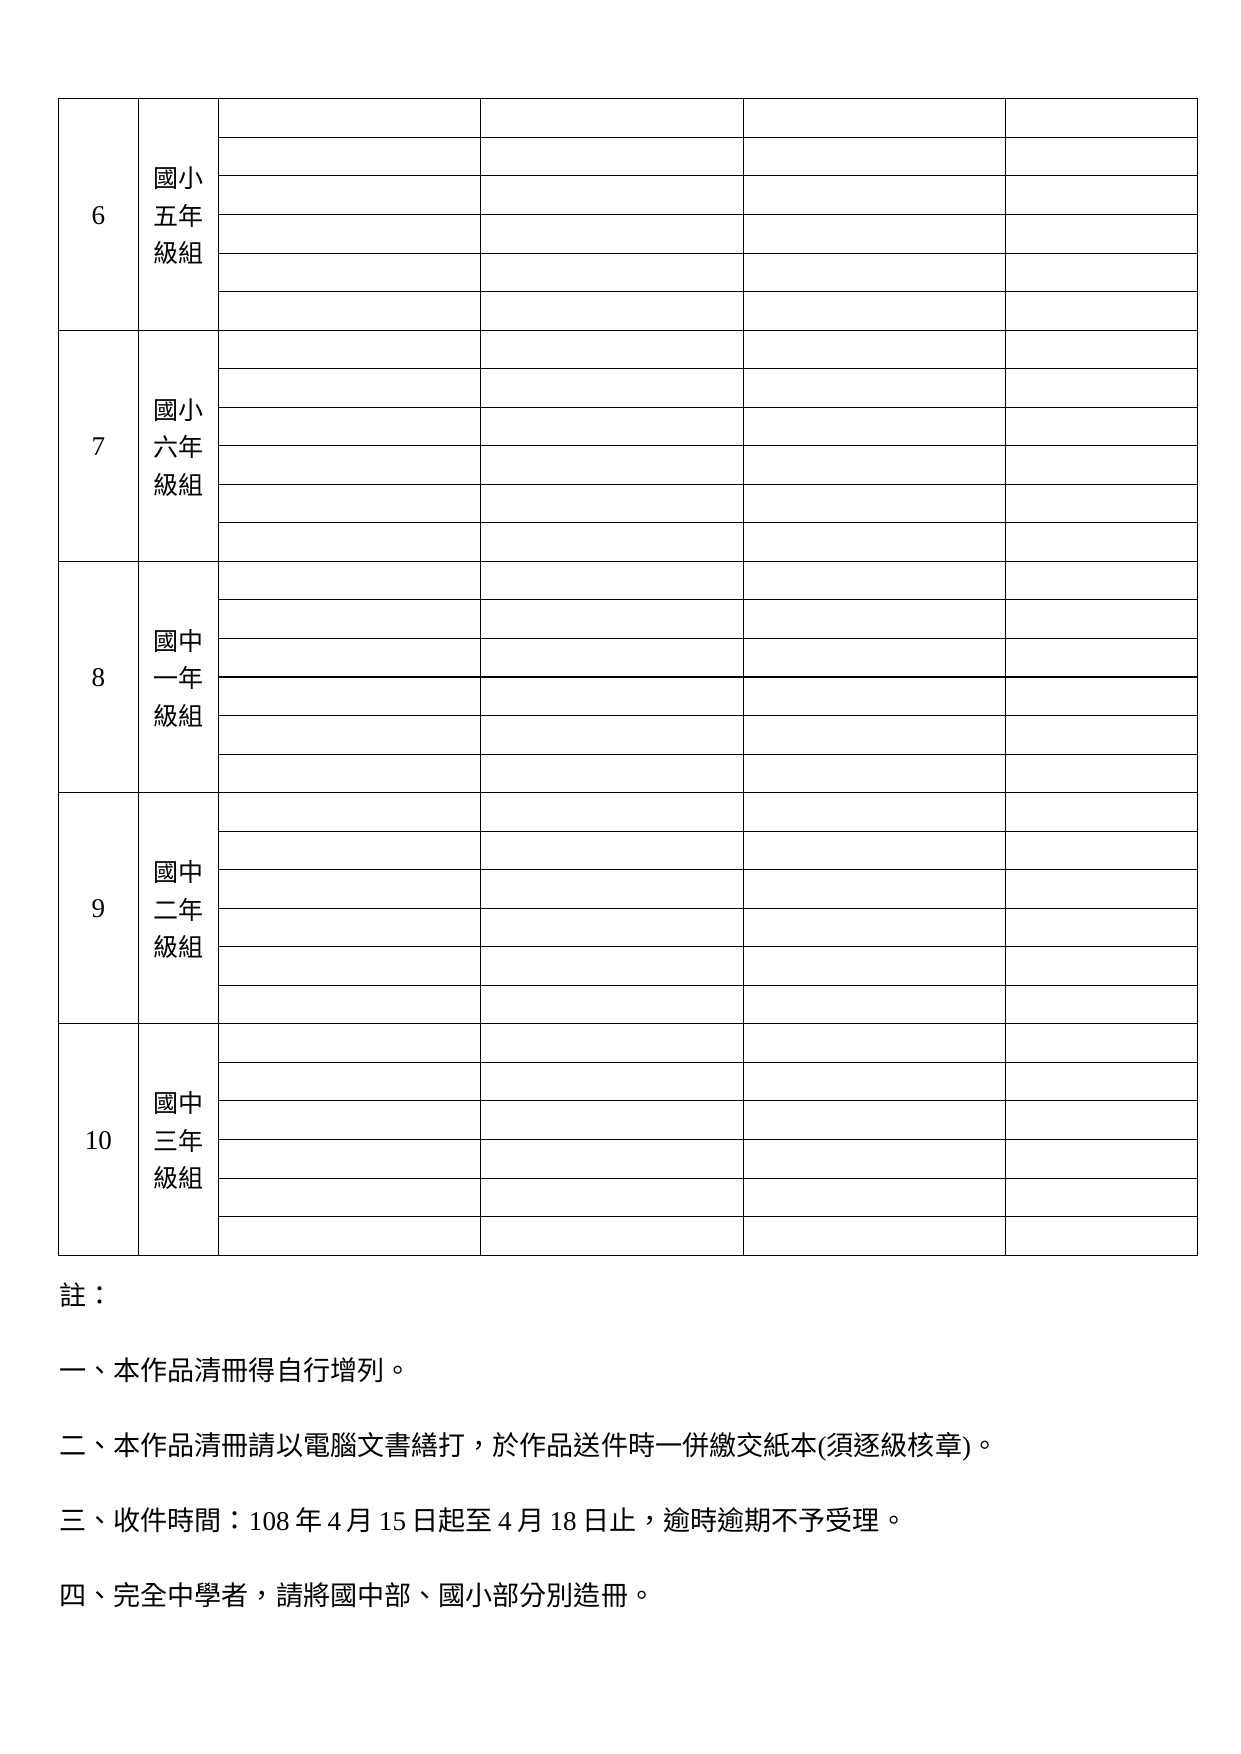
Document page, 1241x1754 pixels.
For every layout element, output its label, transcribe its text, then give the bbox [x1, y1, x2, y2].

table_cell [1006, 254, 1197, 291]
table_header [219, 99, 480, 137]
table_cell [1006, 138, 1197, 175]
table_cell [219, 1024, 480, 1062]
text 四、完全中學者，請將國中部、國小部分別造冊。 [59, 1556, 1199, 1631]
table_cell [1006, 1140, 1197, 1177]
table_cell [219, 716, 480, 753]
table_cell [1006, 1179, 1197, 1216]
table_cell [481, 600, 743, 638]
table_cell [219, 138, 480, 175]
table_cell [744, 832, 1005, 869]
table_cell [481, 870, 743, 908]
table_header [481, 99, 743, 137]
table_cell [744, 562, 1005, 599]
table_cell [1006, 215, 1197, 252]
table_cell [744, 947, 1005, 985]
table_cell [219, 1179, 480, 1216]
table_cell [481, 832, 743, 869]
text 註： [59, 1256, 1199, 1331]
table_cell [481, 1063, 743, 1100]
table_cell [219, 215, 480, 252]
table_cell [1006, 176, 1197, 214]
table_cell [1006, 446, 1197, 484]
table_cell [481, 523, 743, 561]
table_cell [744, 331, 1005, 368]
table_cell [481, 138, 743, 175]
table_cell [1006, 755, 1197, 792]
table_cell [219, 909, 480, 946]
table_cell [744, 986, 1005, 1023]
table_cell [1006, 832, 1197, 869]
table_cell [481, 331, 743, 368]
table_cell [1006, 716, 1197, 753]
text 一、本作品清冊得自行增列。 [59, 1331, 1199, 1406]
table_cell 7 [59, 331, 138, 561]
table_cell [481, 909, 743, 946]
table_cell [481, 215, 743, 252]
table_cell [481, 408, 743, 445]
table_cell [744, 1179, 1005, 1216]
table_cell [481, 176, 743, 214]
table_cell [481, 369, 743, 407]
table_cell [1006, 369, 1197, 407]
table_cell [1006, 331, 1197, 368]
table_cell [481, 639, 743, 676]
table_cell [744, 1140, 1005, 1177]
table_cell [481, 1024, 743, 1062]
table_cell [1006, 292, 1197, 329]
table_cell [1006, 870, 1197, 908]
table_cell [744, 215, 1005, 252]
table_cell [219, 523, 480, 561]
table_cell [744, 446, 1005, 484]
table_cell [1006, 485, 1197, 522]
table_cell [1006, 909, 1197, 946]
table_cell [219, 678, 480, 715]
table_cell [744, 755, 1005, 792]
table_cell [481, 716, 743, 753]
table_cell [219, 755, 480, 792]
table_cell [481, 1217, 743, 1254]
table_cell [1006, 523, 1197, 561]
table_cell [744, 909, 1005, 946]
table_cell [481, 1140, 743, 1177]
table_cell [1006, 1063, 1197, 1100]
table_cell [744, 1063, 1005, 1100]
table_header [744, 99, 1005, 137]
table_cell [219, 292, 480, 329]
table_cell [744, 292, 1005, 329]
table_cell [481, 755, 743, 792]
table_cell [744, 176, 1005, 214]
table_cell 10 [59, 1024, 138, 1254]
table_cell [219, 1217, 480, 1254]
table_cell [219, 870, 480, 908]
table_cell [744, 485, 1005, 522]
table_cell 國小六年級組 [139, 331, 218, 561]
table_cell [744, 870, 1005, 908]
table_cell [219, 600, 480, 638]
table_cell [219, 639, 480, 676]
table_cell [744, 1101, 1005, 1139]
table_cell 國中二年級組 [139, 793, 218, 1023]
table_cell [1006, 1217, 1197, 1254]
table_cell [219, 986, 480, 1023]
table_cell [744, 523, 1005, 561]
table_cell [744, 716, 1005, 753]
table_cell [219, 176, 480, 214]
table_cell [219, 1063, 480, 1100]
table_cell [1006, 639, 1197, 676]
table_cell [481, 485, 743, 522]
table_cell [1006, 562, 1197, 599]
table_cell 8 [59, 562, 138, 792]
table_cell [1006, 678, 1197, 715]
table_header 6 [59, 99, 138, 329]
table_cell [219, 1101, 480, 1139]
table_cell [481, 1101, 743, 1139]
table_cell [219, 331, 480, 368]
table_cell [481, 793, 743, 831]
table_cell [744, 1217, 1005, 1254]
table_cell 9 [59, 793, 138, 1023]
table_cell [1006, 408, 1197, 445]
table_cell [744, 793, 1005, 831]
table_cell 國中一年級組 [139, 562, 218, 792]
table_cell [219, 832, 480, 869]
table_cell [219, 1140, 480, 1177]
table_header [1006, 99, 1197, 137]
table_cell [219, 793, 480, 831]
table_cell [219, 947, 480, 985]
table_cell [481, 562, 743, 599]
table_cell [219, 485, 480, 522]
table_cell [481, 446, 743, 484]
table_cell [744, 408, 1005, 445]
table_cell [1006, 1024, 1197, 1062]
table_cell [744, 600, 1005, 638]
table_cell [481, 292, 743, 329]
table_header 國小五年級組 [139, 99, 218, 329]
text 三、收件時間：108年4月15日起至4月18日止，逾時逾期不予受理。 [59, 1481, 1199, 1556]
table_cell [481, 947, 743, 985]
table_cell [219, 254, 480, 291]
table_cell 國中三年級組 [139, 1024, 218, 1254]
table_cell [481, 1179, 743, 1216]
table_cell [744, 1024, 1005, 1062]
table_cell [1006, 947, 1197, 985]
table_cell [219, 369, 480, 407]
table_cell [1006, 793, 1197, 831]
table_cell [744, 369, 1005, 407]
table_cell [219, 446, 480, 484]
table_cell [744, 678, 1005, 715]
table_cell [744, 254, 1005, 291]
table_cell [219, 562, 480, 599]
table_cell [1006, 1101, 1197, 1139]
table_cell [744, 639, 1005, 676]
table_cell [1006, 600, 1197, 638]
table_cell [481, 678, 743, 715]
table_cell [1006, 986, 1197, 1023]
table_cell [481, 254, 743, 291]
table_cell [744, 138, 1005, 175]
table_cell [219, 408, 480, 445]
text 二、本作品清冊請以電腦文書繕打，於作品送件時一併繳交紙本(須逐級核章)。 [59, 1406, 1199, 1481]
table_cell [481, 986, 743, 1023]
